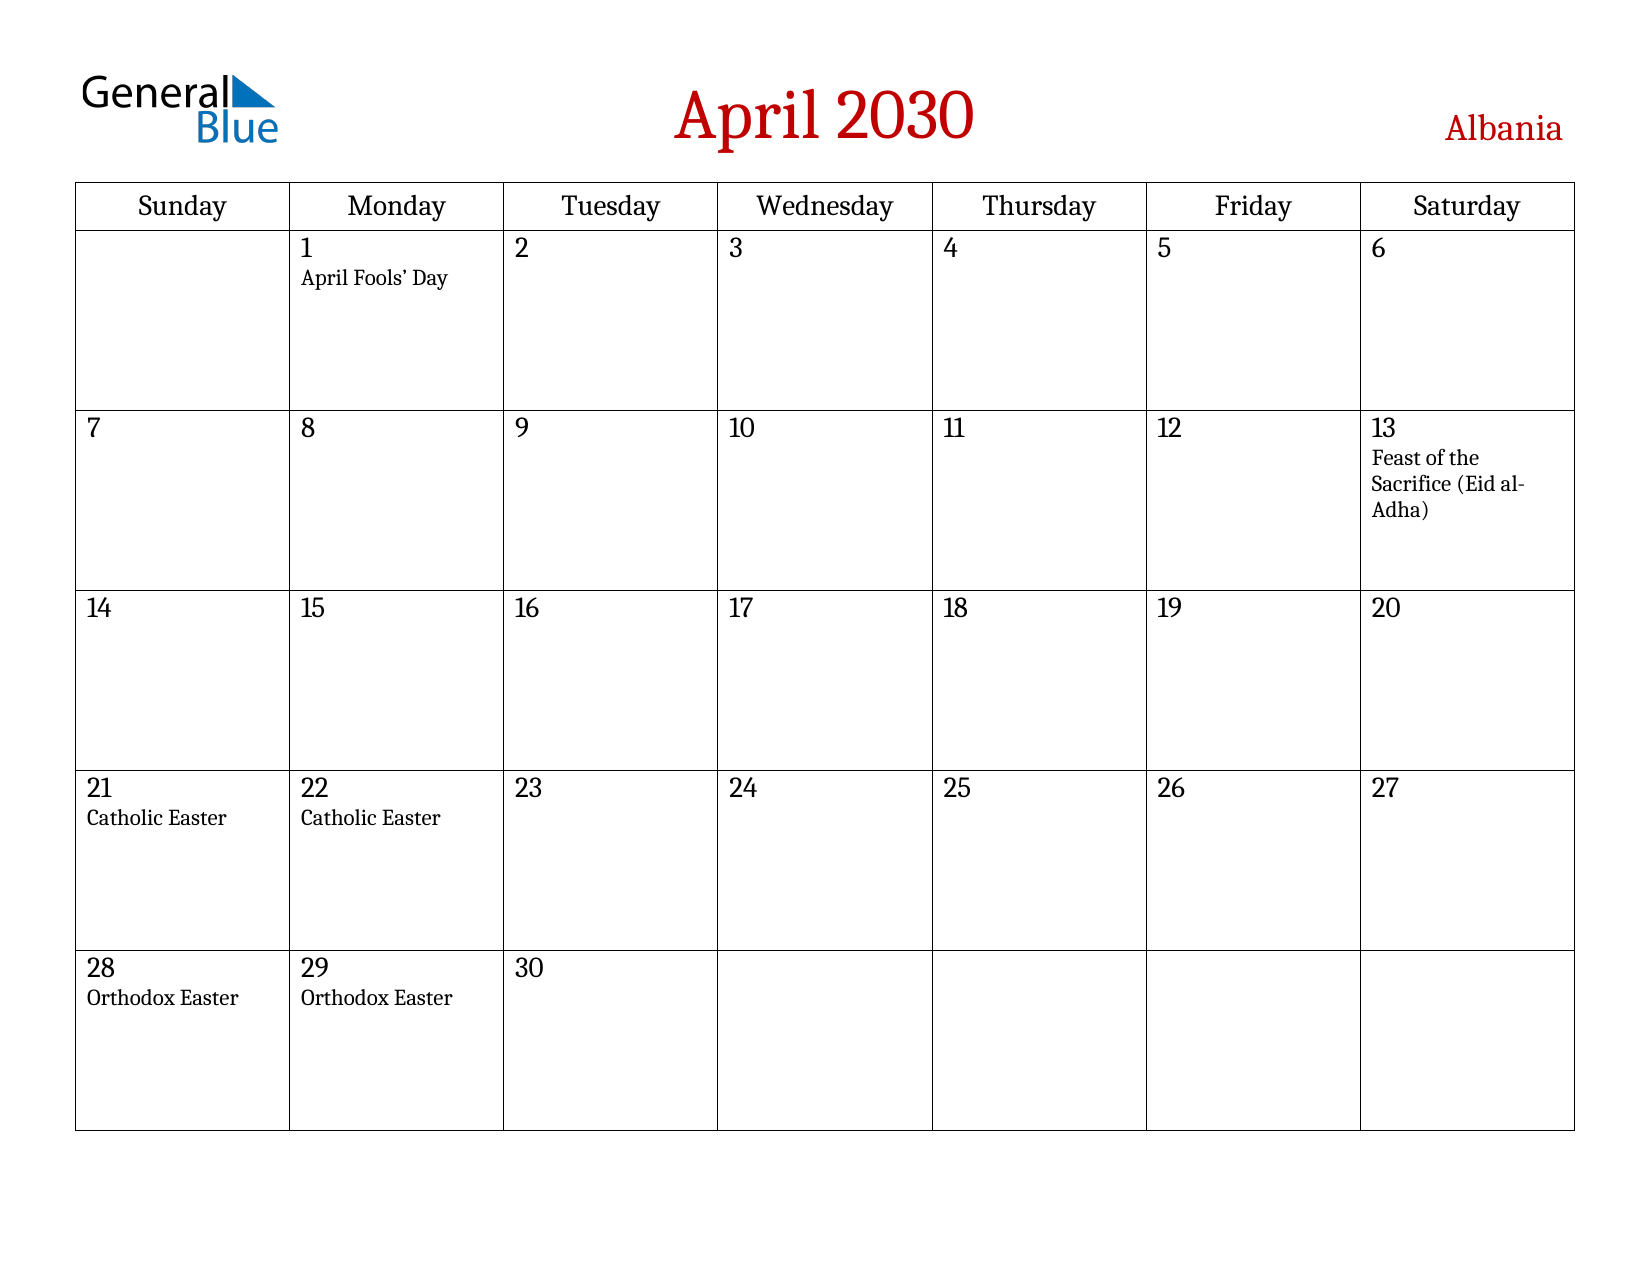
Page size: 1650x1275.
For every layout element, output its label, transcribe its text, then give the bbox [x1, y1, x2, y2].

table_cell 17 [718, 591, 932, 625]
table_cell 16 [504, 591, 717, 625]
table_cell [504, 805, 717, 950]
table_cell Wednesday [718, 183, 932, 230]
table_cell [1361, 265, 1574, 410]
table_cell 1 [290, 231, 503, 264]
table_cell [1361, 625, 1574, 770]
table_cell [290, 625, 503, 770]
table_cell [1147, 265, 1360, 410]
table_cell 28 [76, 951, 289, 985]
table_cell [718, 951, 932, 985]
table_cell [76, 265, 289, 410]
table_cell Catholic Easter [76, 805, 289, 950]
table_cell [1147, 625, 1360, 770]
table_cell [504, 985, 717, 1130]
table_cell [933, 951, 1146, 985]
table_cell Monday [290, 183, 503, 230]
table_cell 21 [76, 771, 289, 805]
table_cell 4 [933, 231, 1146, 264]
table_cell 8 [290, 411, 503, 444]
table_cell [1361, 985, 1574, 1130]
table_cell 30 [504, 951, 717, 985]
table_cell 6 [1361, 231, 1574, 264]
table_cell [1147, 445, 1360, 590]
table_cell 27 [1361, 771, 1574, 805]
table_header [76, 75, 503, 182]
table_cell [504, 445, 717, 590]
table_cell Friday [1147, 183, 1360, 230]
table_cell Feast of the Sacrifice (Eid al-Adha) [1361, 445, 1574, 590]
table_cell 26 [1147, 771, 1360, 805]
table_cell 25 [933, 771, 1146, 805]
table_cell [933, 625, 1146, 770]
table_cell 2 [504, 231, 717, 264]
table_header Albania [1146, 75, 1574, 182]
table_cell 12 [1147, 411, 1360, 444]
table_cell Catholic Easter [290, 805, 503, 950]
table_cell [76, 231, 289, 264]
table_cell Saturday [1361, 183, 1574, 230]
table_cell 19 [1147, 591, 1360, 625]
table_cell [504, 265, 717, 410]
table_cell Orthodox Easter [76, 985, 289, 1130]
table_cell 24 [718, 771, 932, 805]
table_cell [933, 805, 1146, 950]
table_cell April Fools’ Day [290, 265, 503, 410]
table_cell 29 [290, 951, 503, 985]
table_cell [1147, 805, 1360, 950]
table_cell Thursday [933, 183, 1146, 230]
table_cell [1361, 951, 1574, 985]
table_cell 13 [1361, 411, 1574, 444]
table_cell [933, 985, 1146, 1130]
table_cell [718, 805, 932, 950]
table_cell [1147, 951, 1360, 985]
table_cell Orthodox Easter [290, 985, 503, 1130]
table_cell [718, 985, 932, 1130]
table_cell [76, 625, 289, 770]
table_cell [933, 445, 1146, 590]
table_cell [1361, 805, 1574, 950]
table_cell 18 [933, 591, 1146, 625]
table_cell [718, 445, 932, 590]
table_header April 2030 [504, 75, 1146, 182]
table_cell 11 [933, 411, 1146, 444]
picture [82, 75, 278, 143]
table_cell 5 [1147, 231, 1360, 264]
table_cell 9 [504, 411, 717, 444]
table_cell Tuesday [504, 183, 717, 230]
table_cell [504, 625, 717, 770]
table_cell [718, 625, 932, 770]
table_cell Sunday [76, 183, 289, 230]
table_cell 22 [290, 771, 503, 805]
table_cell 10 [718, 411, 932, 444]
table_cell [933, 265, 1146, 410]
table_cell [290, 445, 503, 590]
table_cell 7 [76, 411, 289, 444]
table_cell 15 [290, 591, 503, 625]
table_cell 20 [1361, 591, 1574, 625]
table_cell [76, 445, 289, 590]
table_cell 14 [76, 591, 289, 625]
table_cell [718, 265, 932, 410]
table_cell 23 [504, 771, 717, 805]
table_cell 3 [718, 231, 932, 264]
table_cell [1147, 985, 1360, 1130]
